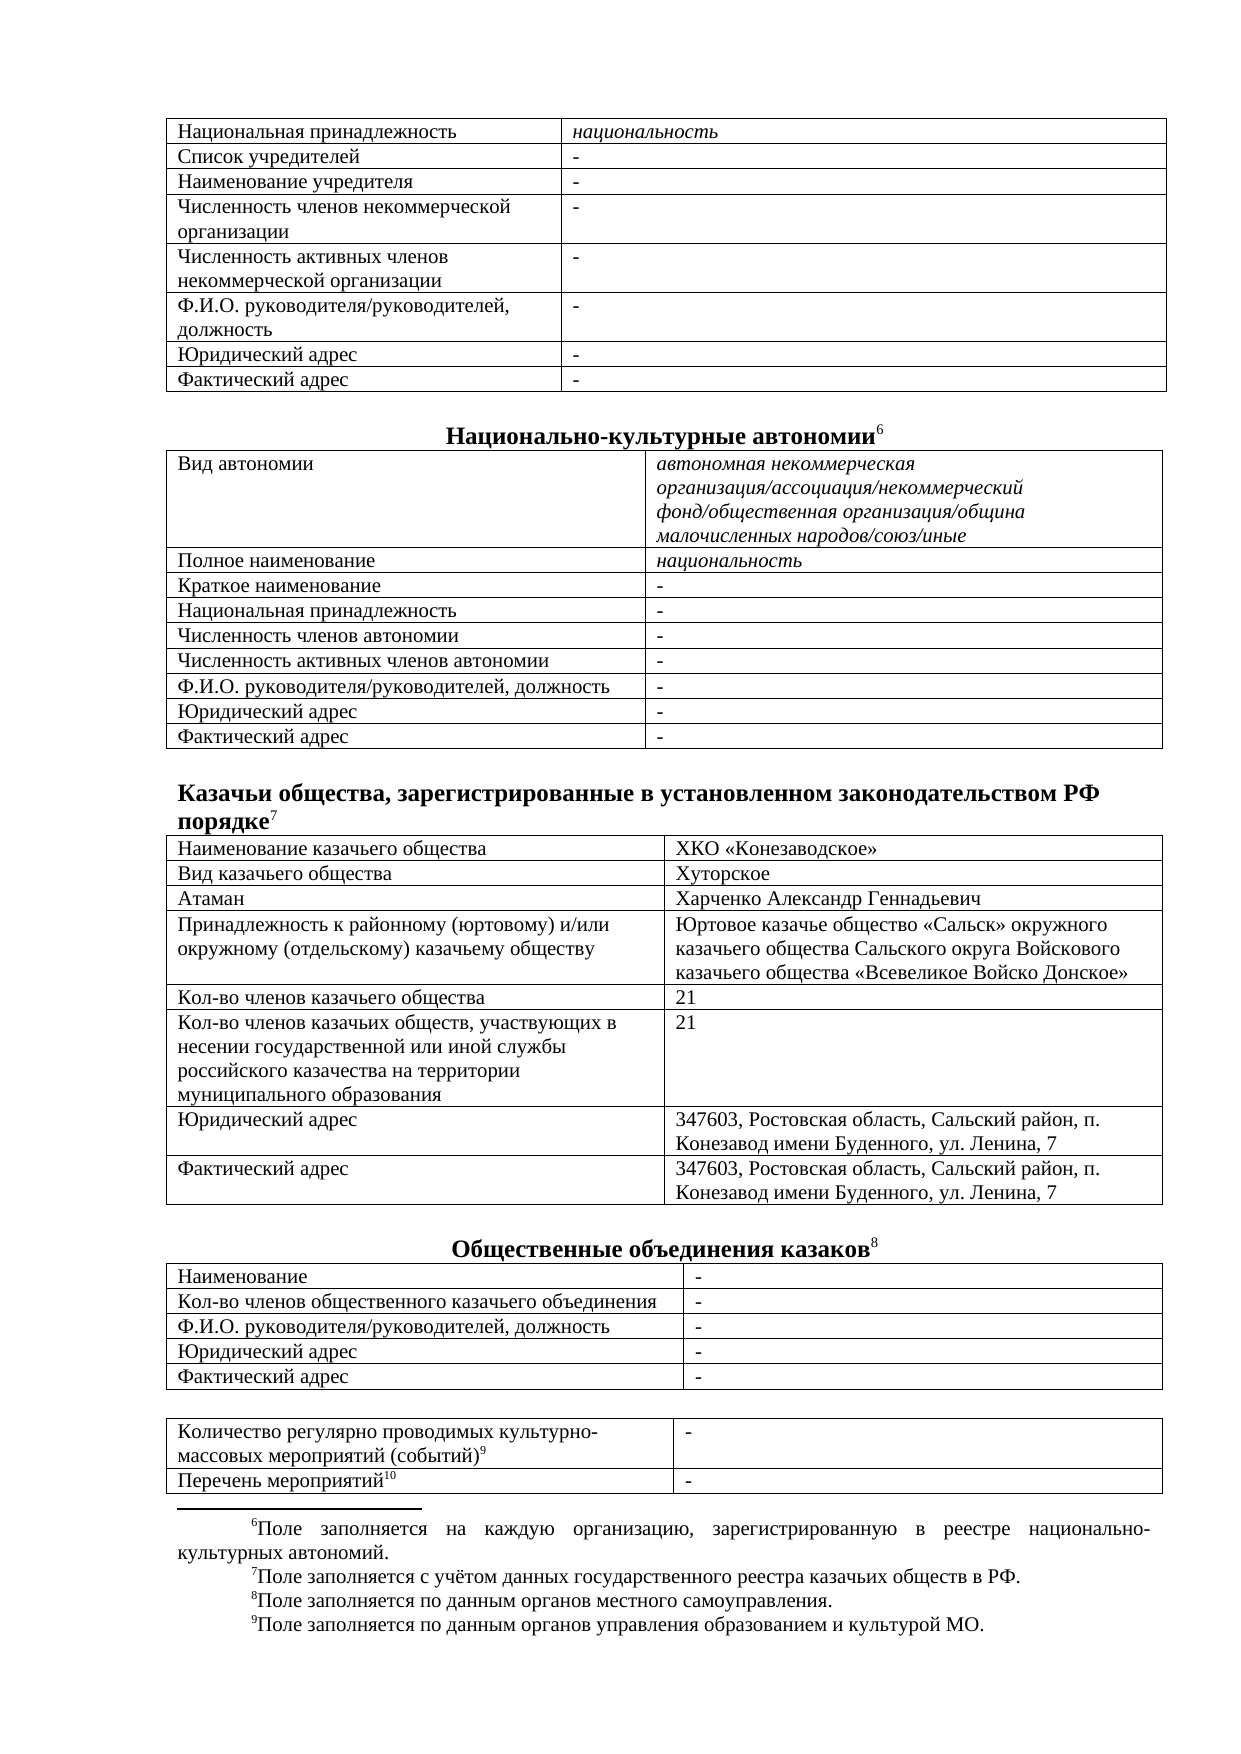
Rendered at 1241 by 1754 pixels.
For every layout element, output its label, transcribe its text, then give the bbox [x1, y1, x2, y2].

table_cell Численность активных членов автономии [167, 649, 645, 672]
table_cell Юридический адрес [167, 342, 561, 366]
table_cell Кол-во членов казачьего общества [167, 985, 664, 1009]
table_cell Численность членов автономии [167, 623, 645, 647]
table_cell Вид казачьего общества [167, 861, 664, 885]
table_cell Полное наименование [167, 548, 645, 572]
table_cell - [562, 244, 1166, 292]
table_cell Фактический адрес [167, 1156, 664, 1204]
text Общественные объединения казаков [177, 1234, 1152, 1263]
table_cell - [684, 1314, 1162, 1338]
table_cell - [684, 1289, 1162, 1313]
table_cell Хуторское [665, 861, 1162, 885]
table_cell национальность [562, 119, 1166, 143]
table_cell - [646, 674, 1162, 698]
table_cell - [684, 1339, 1162, 1363]
table_cell национальность [646, 548, 1162, 572]
table_cell Кол-во членов общественного казачьего объединения [167, 1289, 683, 1313]
table_cell Кол-во членов казачьих обществ, участвующих в несении государственной или иной службы российского казачества на территории муниципального образования [167, 1010, 664, 1106]
table_cell - [562, 367, 1166, 391]
text Национально-культурные автономии [177, 421, 1152, 450]
table_header Количество регулярно проводимых культурно-массовых мероприятий (событий) [167, 1419, 673, 1467]
table_cell - [684, 1364, 1162, 1388]
table_header автономная некоммерческая организация/ассоциация/некоммерческий фонд/общественная организация/община малочисленных народов/союз/иные [646, 451, 1162, 547]
table_header ХКО «Конезаводское» [665, 836, 1162, 860]
table_cell Перечень мероприятий [167, 1469, 673, 1492]
table_cell - [562, 195, 1166, 243]
table_cell Фактический адрес [167, 367, 561, 391]
table_cell Численность активных членов некоммерческой организации [167, 244, 561, 292]
table_cell - [646, 573, 1162, 597]
table_cell - [674, 1469, 1162, 1492]
table_cell Юридический адрес [167, 699, 645, 723]
table_cell Краткое наименование [167, 573, 645, 597]
table_cell Харченко Александр Геннадьевич [665, 886, 1162, 910]
table_header Вид автономии [167, 451, 645, 547]
table_header Наименование казачьего общества [167, 836, 664, 860]
table_header - [674, 1419, 1162, 1467]
table_cell Атаман [167, 886, 664, 910]
table_cell - [646, 649, 1162, 672]
table_cell Наименование учредителя [167, 169, 561, 193]
table_cell - [562, 293, 1166, 341]
table_header - [684, 1264, 1162, 1288]
table_cell Принадлежность к районному (юртовому) и/или окружному (отдельскому) казачьему обществу [167, 911, 664, 984]
table_cell - [562, 342, 1166, 366]
table_cell Фактический адрес [167, 1364, 683, 1388]
table_header Наименование [167, 1264, 683, 1288]
table_cell - [646, 724, 1162, 748]
table_cell - [562, 144, 1166, 168]
table_cell Ф.И.О. руководителя/руководителей, должность [167, 674, 645, 698]
table_cell 21 [665, 985, 1162, 1009]
table_cell Ф.И.О. руководителя/руководителей, должность [167, 293, 561, 341]
table_cell Численность членов некоммерческой организации [167, 195, 561, 243]
table_cell Национальная принадлежность [167, 119, 561, 143]
table_cell Список учредителей [167, 144, 561, 168]
table_cell - [562, 169, 1166, 193]
table_cell 347603, Ростовская область, Сальский район, п. Конезавод имени Буденного, ул. Ленина, 7 [665, 1156, 1162, 1204]
table_cell Фактический адрес [167, 724, 645, 748]
table_cell 21 [665, 1010, 1162, 1106]
table_cell Ф.И.О. руководителя/руководителей, должность [167, 1314, 683, 1338]
table_cell Национальная принадлежность [167, 598, 645, 622]
table_cell Юртовое казачье общество «Сальск» окружного казачьего общества Сальского округа Войскового казачьего общества «Всевеликое Войско Донское» [665, 911, 1162, 984]
table_cell Юридический адрес [167, 1107, 664, 1155]
table_cell 347603, Ростовская область, Сальский район, п. Конезавод имени Буденного, ул. Ленина, 7 [665, 1107, 1162, 1155]
text Казачьи общества, зарегистрированные в установленном законодательством РФ порядке [177, 778, 1152, 835]
table_cell Юридический адрес [167, 1339, 683, 1363]
table_cell - [646, 598, 1162, 622]
table_cell - [646, 699, 1162, 723]
table_cell - [646, 623, 1162, 647]
